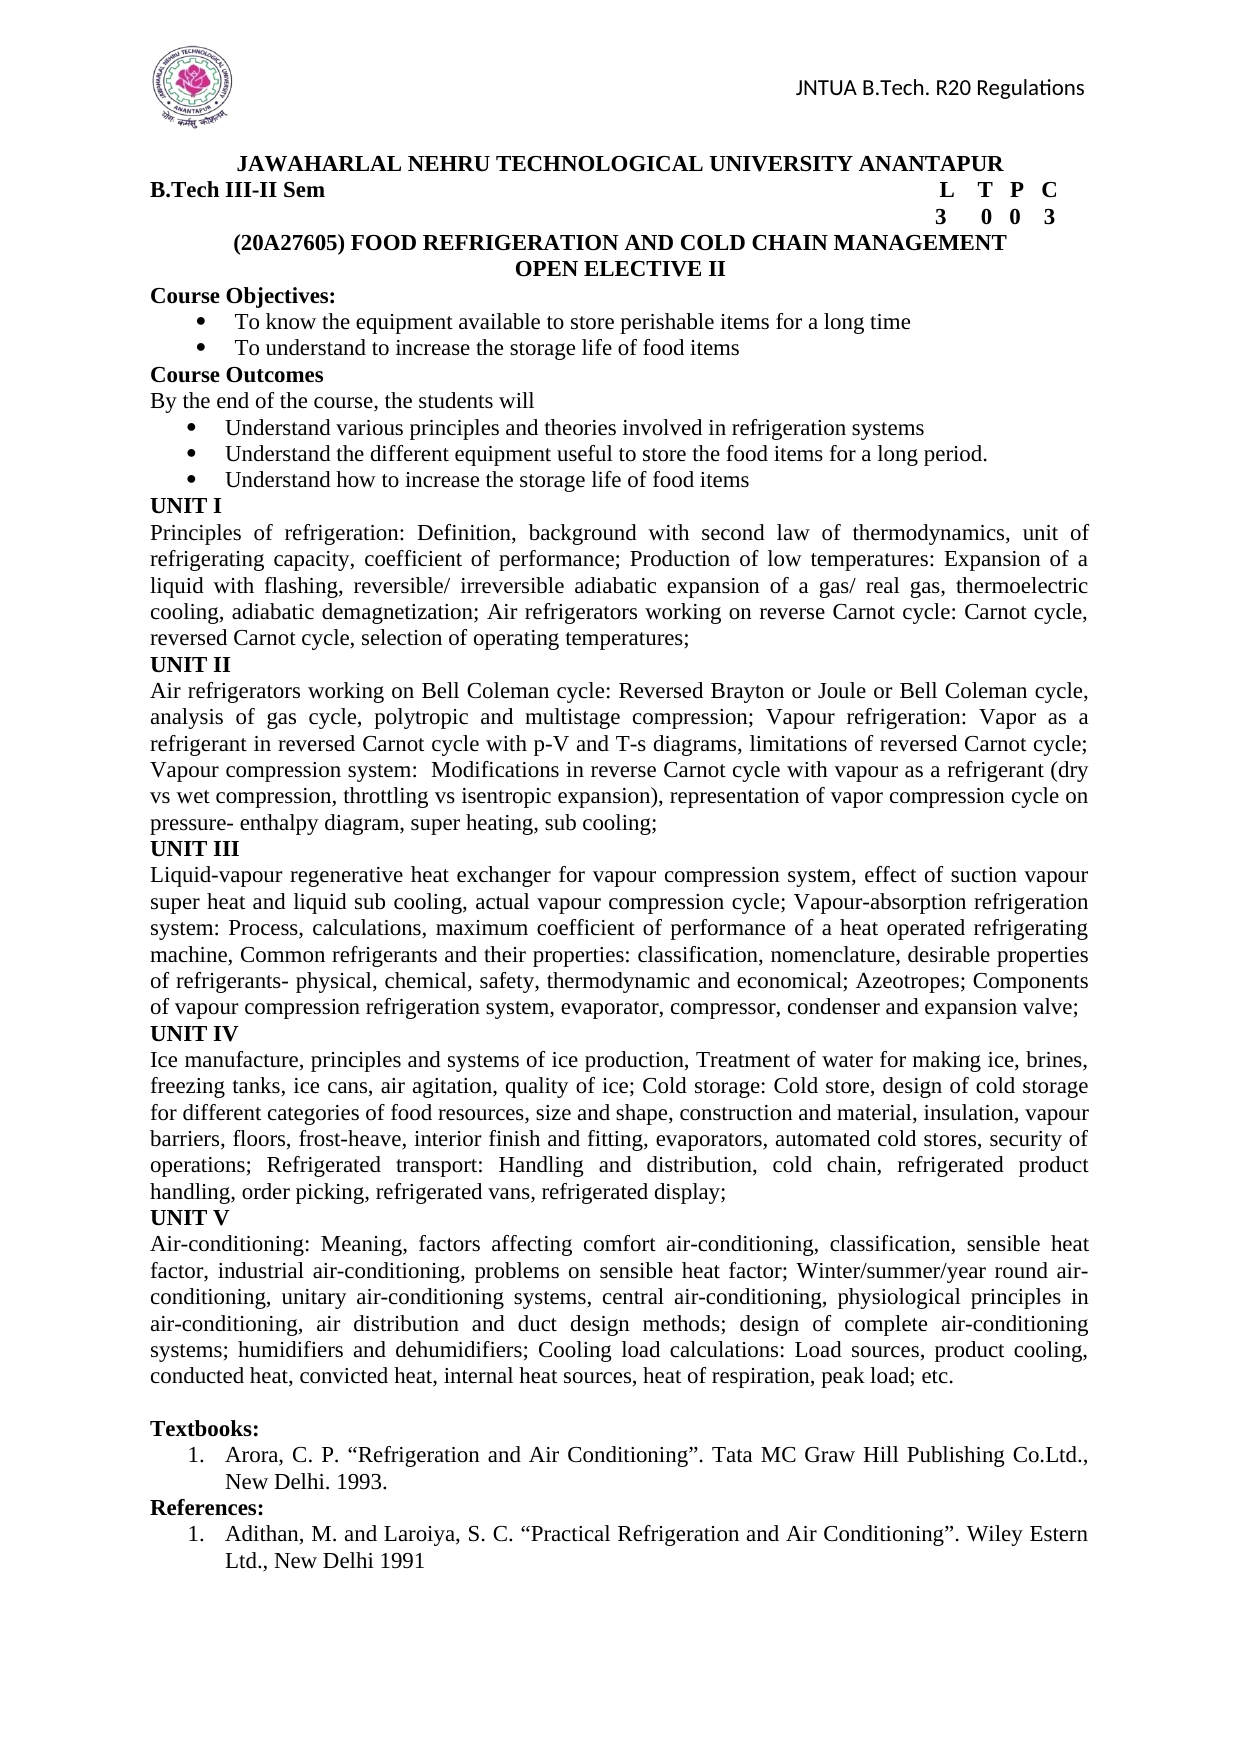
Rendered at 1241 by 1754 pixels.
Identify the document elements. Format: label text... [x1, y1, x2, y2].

text (20A27605) FOOD REFRIGERATION AND COLD CHAIN MANAGEMENT [150, 229, 1090, 255]
text Liquid-vapour regenerative heat exchanger for vapour compression system, effect of suction vapour super heat and liquid sub cooling, actual vapour compression cycle; Vapour-absorption refrigeration system: Process, calculations, maximum coefficient of performance of a heat operated refrigerating machine, Common refrigerants and their properties: classification, nomenclature, desirable properties of refrigerants- physical, chemical, safety, thermodynamic and economical; Azeotropes; Components of vapour compression refrigeration system, evaporator, compressor, condenser and expansion valve; [150, 862, 1090, 1020]
list Understand various principles and theories involved in refrigeration systems [187, 413, 1090, 440]
text Course Outcomes [150, 361, 1090, 387]
list To understand to increase the storage life of food items [197, 334, 1090, 361]
text UNIT V [150, 1204, 1090, 1231]
list Understand how to increase the storage life of food items [187, 466, 1090, 493]
list Arora, C. P. “Refrigeration and Air Conditioning”. Tata MC Graw Hill Publishing Co.Ltd., New Delhi. 1993. [187, 1441, 1090, 1494]
text Ice manufacture, principles and systems of ice production, Treatment of water for making ice, brines, freezing tanks, ice cans, air agitation, quality of ice; Cold storage: Cold store, design of cold storage for different categories of food resources, size and shape, construction and material, insulation, vapour barriers, floors, frost-heave, interior finish and fitting, evaporators, automated cold stores, security of operations; Refrigerated transport: Handling and distribution, cold chain, refrigerated product handling, order picking, refrigerated vans, refrigerated display; [150, 1046, 1090, 1204]
text By the end of the course, the students will [150, 387, 1090, 413]
text JAWAHARLAL NEHRU TECHNOLOGICAL UNIVERSITY ANANTAPUR [150, 150, 1090, 176]
text 3 0 0 3 [150, 203, 1090, 229]
text Textbooks: [150, 1415, 1090, 1441]
text References: [150, 1494, 1090, 1520]
text UNIT IV [150, 1020, 1090, 1046]
picture [151, 45, 233, 129]
text UNIT I [150, 493, 1090, 519]
text Principles of refrigeration: Definition, background with second law of thermodynamics, unit of refrigerating capacity, coefficient of performance; Production of low temperatures: Expansion of a liquid with flashing, reversible/ irreversible adiabatic expansion of a gas/ real gas, thermoelectric cooling, adiabatic demagnetization; Air refrigerators working on reverse Carnot cycle: Carnot cycle, reversed Carnot cycle, selection of operating temperatures; [150, 519, 1090, 651]
text UNIT II [150, 651, 1090, 677]
list Adithan, M. and Laroiya, S. C. “Practical Refrigeration and Air Conditioning”. Wiley Estern Ltd., New Delhi 1991 [187, 1520, 1090, 1573]
list To know the equipment available to store perishable items for a long time [197, 308, 1090, 334]
text Course Objectives: [150, 282, 1090, 308]
text B.Tech III-II Sem L T P C [150, 176, 1090, 203]
text Air refrigerators working on Bell Coleman cycle: Reversed Brayton or Joule or Bell Coleman cycle, analysis of gas cycle, polytropic and multistage compression; Vapour refrigeration: Vapor as a refrigerant in reversed Carnot cycle with p-V and T-s diagrams, limitations of reversed Carnot cycle; Vapour compression system: Modifications in reverse Carnot cycle with vapour as a refrigerant (dry vs wet compression, throttling vs isentropic expansion), representation of vapor compression cycle on pressure- enthalpy diagram, super heating, sub cooling; [150, 677, 1090, 835]
list Understand the different equipment useful to store the food items for a long period. [187, 440, 1090, 466]
text Air-conditioning: Meaning, factors affecting comfort air-conditioning, classification, sensible heat factor, industrial air-conditioning, problems on sensible heat factor; Winter/summer/year round air-conditioning, unitary air-conditioning systems, central air-conditioning, physiological principles in air-conditioning, air distribution and duct design methods; design of complete air-conditioning systems; humidifiers and dehumidifiers; Cooling load calculations: Load sources, product cooling, conducted heat, convicted heat, internal heat sources, heat of respiration, peak load; etc. [150, 1231, 1090, 1389]
text OPEN ELECTIVE II [150, 255, 1090, 282]
text UNIT III [150, 835, 1090, 862]
